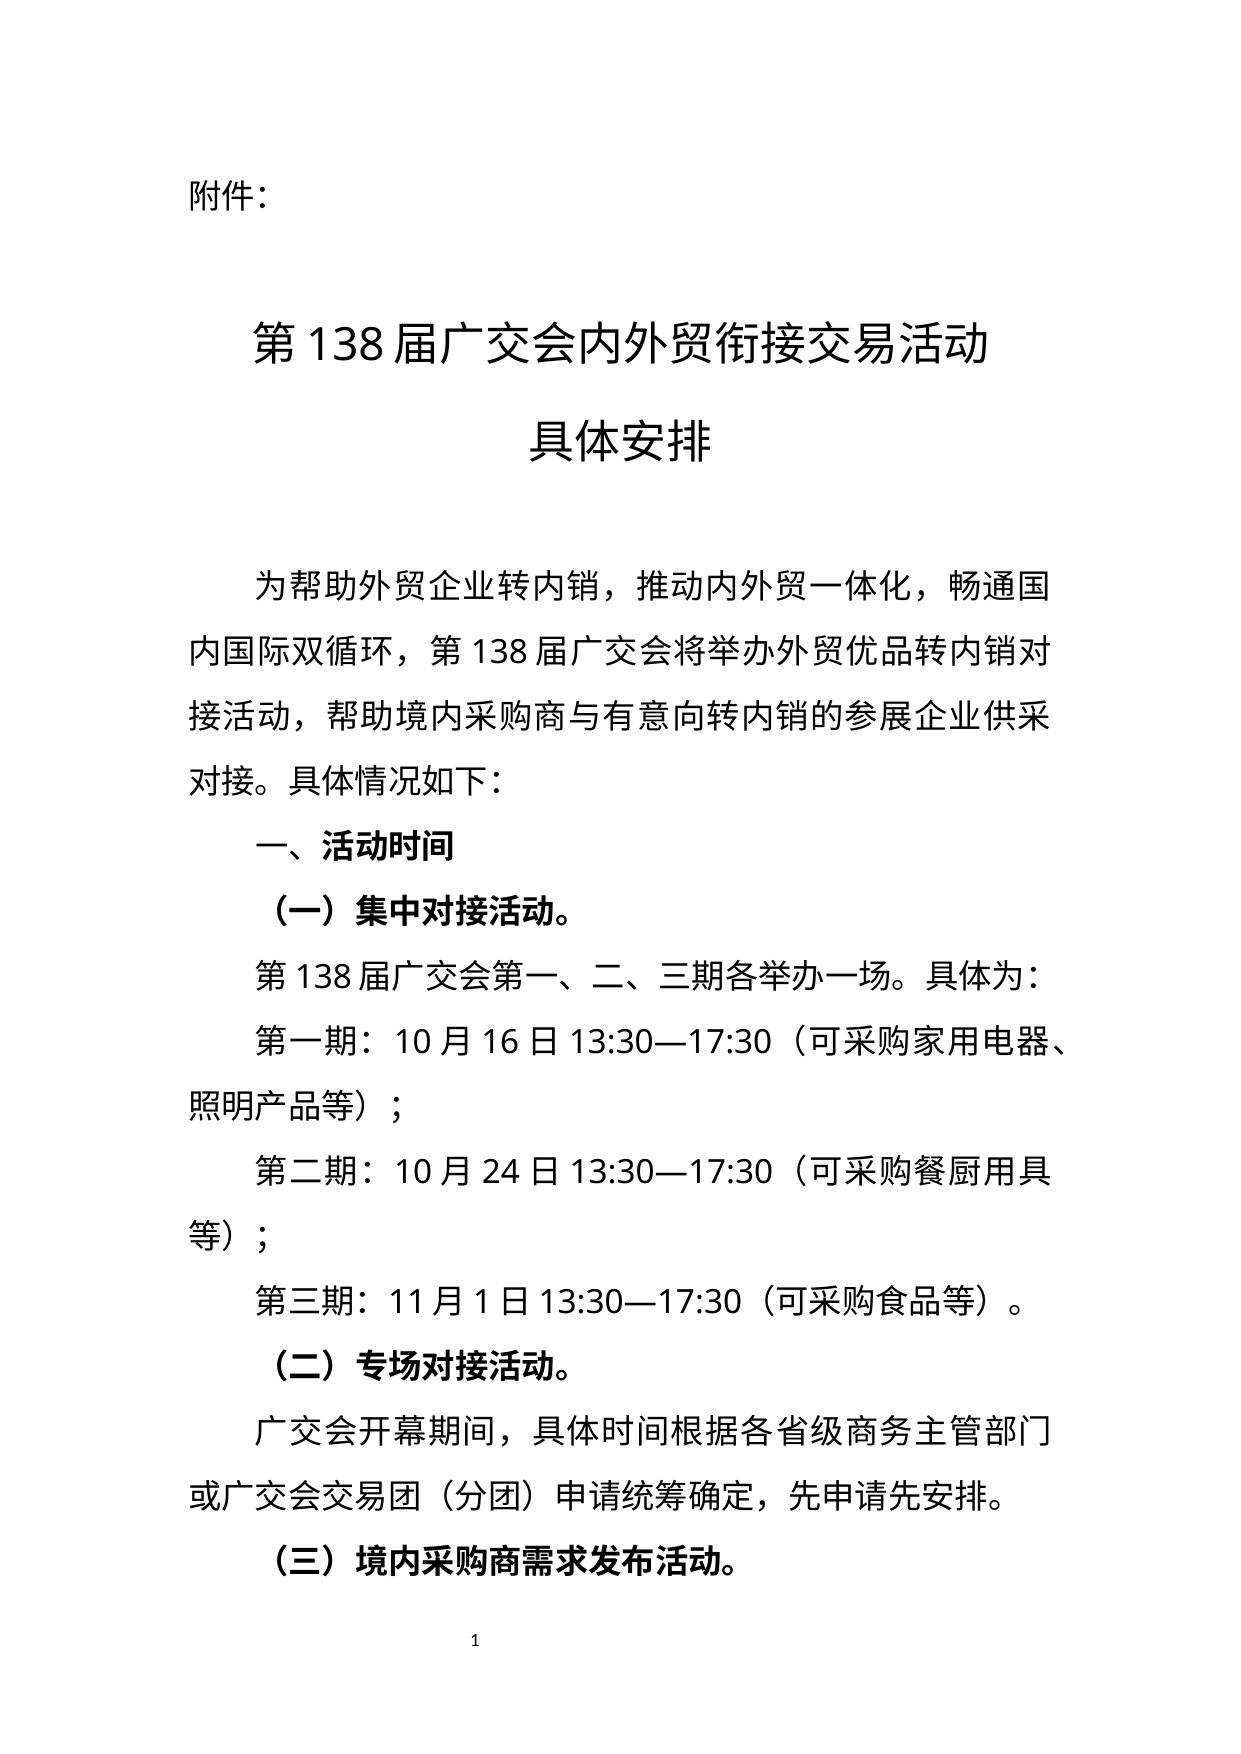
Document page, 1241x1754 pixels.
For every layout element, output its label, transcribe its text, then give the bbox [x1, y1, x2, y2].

text 第138届广交会内外贸衔接交易活动 [188, 292, 1052, 389]
list 境内采购商需求发布活动。 [188, 1527, 1052, 1592]
text 为帮助外贸企业转内销，推动内外贸一体化，畅通国内国际双循环，第138届广交会将举办外贸优品转内销对接活动，帮助境内采购商与有意向转内销的参展企业供采对接。具体情况如下： [188, 552, 1052, 812]
list 活动时间 [188, 812, 1052, 877]
text 附件： [188, 162, 1052, 227]
text 第138届广交会第一、二、三期各举办一场。具体为： [188, 942, 1052, 1007]
text 第三期：11月1日13:30—17:30（可采购食品等）。 [188, 1267, 1052, 1332]
text 广交会开幕期间，具体时间根据各省级商务主管部门或广交会交易团（分团）申请统筹确定，先申请先安排。 [188, 1397, 1052, 1527]
text 具体安排 [188, 389, 1052, 487]
list 集中对接活动。 [188, 877, 1052, 942]
text 第二期：10月24日13:30—17:30（可采购餐厨用具等）； [188, 1137, 1052, 1267]
text 第一期：10月16日13:30—17:30（可采购家用电器、照明产品等）； [188, 1007, 1052, 1137]
list 专场对接活动。 [188, 1332, 1052, 1397]
